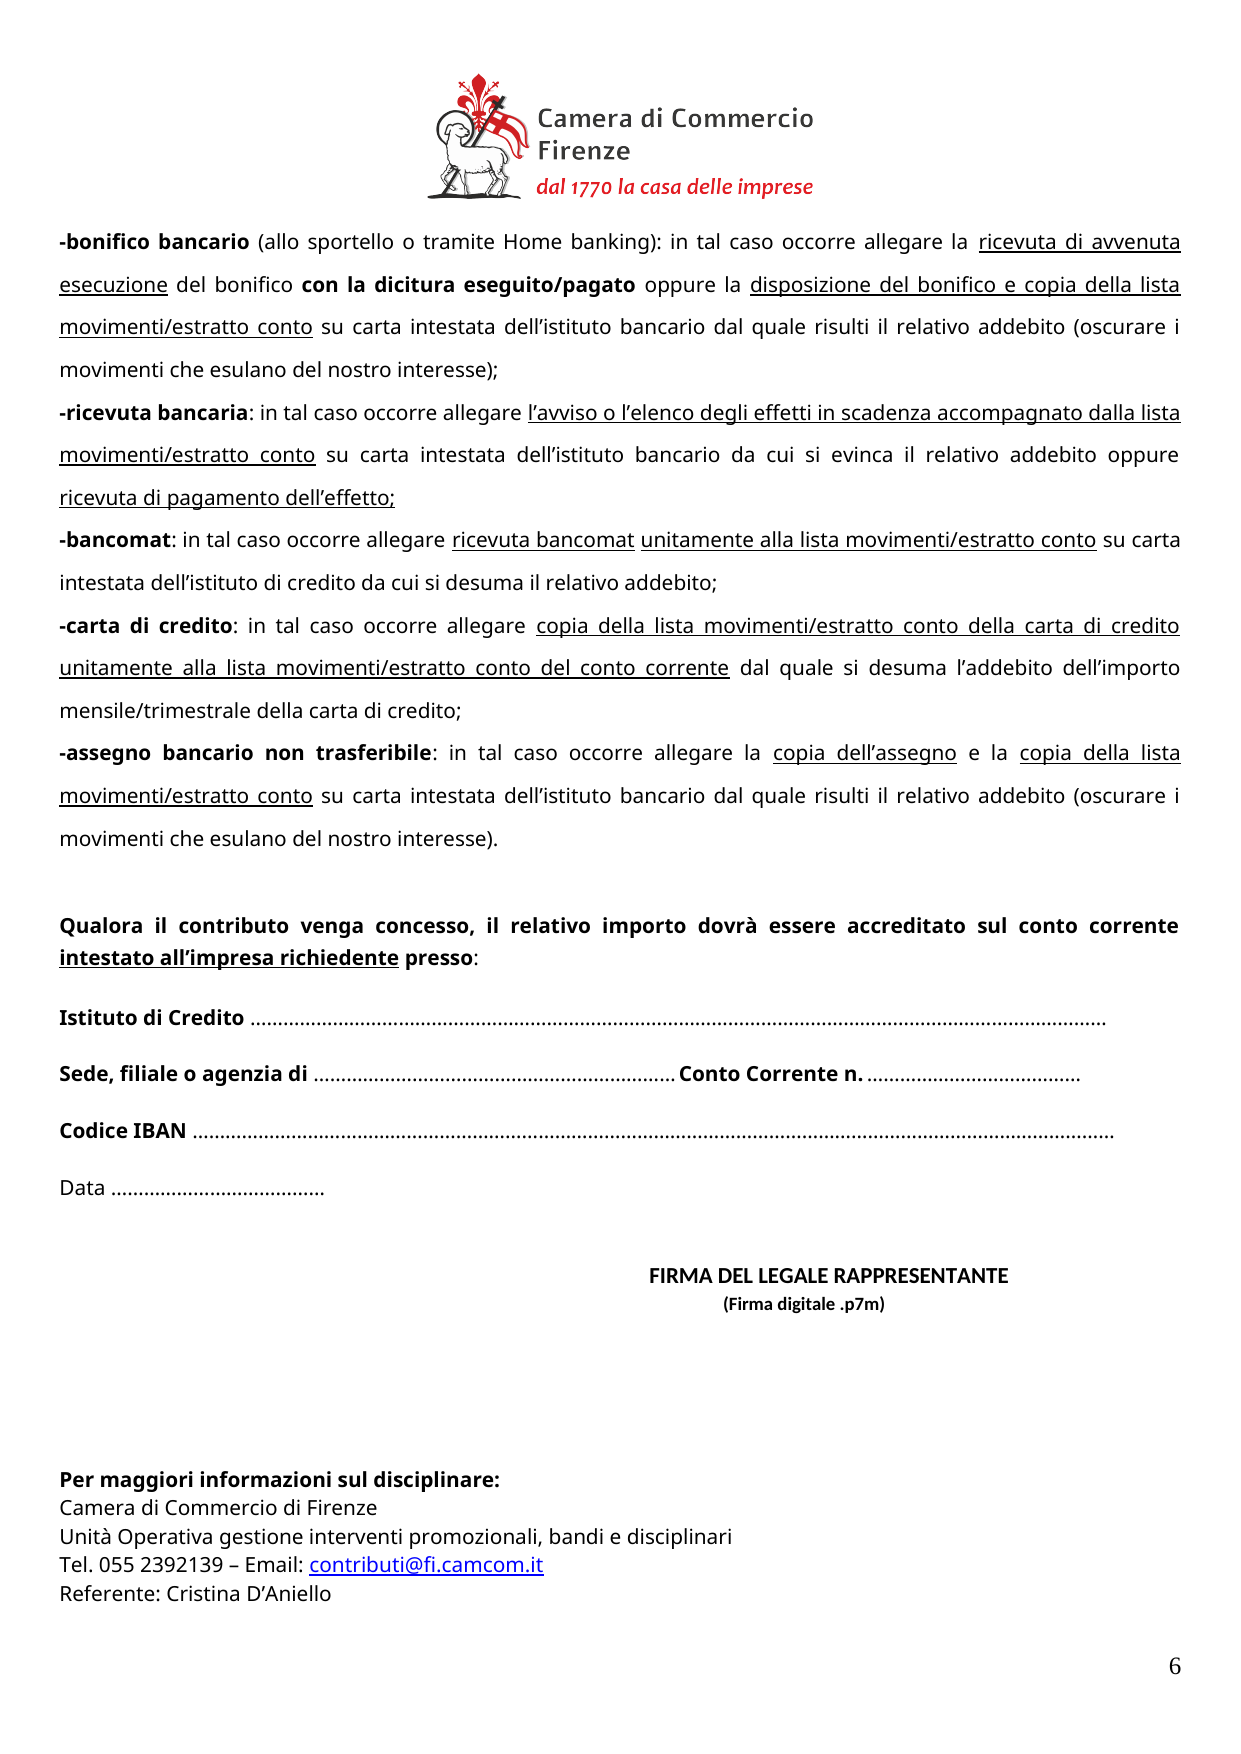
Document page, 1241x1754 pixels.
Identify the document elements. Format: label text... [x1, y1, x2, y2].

text Data ………………………………… [59, 1173, 1181, 1202]
text Codice IBAN …………………………………………………………………………………………………………………………………………………… [59, 1116, 1181, 1145]
text -assegno bancario non trasferibile: in tal caso occorre allegare la copia dell’assegno e la copia della lista movimenti/estratto conto su carta intestata dell’istituto bancario dal quale risulti il relativo addebito (oscurare i movimenti che esulano del nostro interesse). [59, 738, 1181, 852]
text -ricevuta bancaria: in tal caso occorre allegare l’avviso o l’elenco degli effetti in scadenza accompagnato dalla lista movimenti/estratto conto su carta intestata dell’istituto bancario da cui si evinca il relativo addebito oppure ricevuta di pagamento dell’effetto; [59, 398, 1181, 511]
text (Firma digitale .p7m) [59, 1292, 1181, 1314]
text -bonifico bancario (allo sportello o tramite Home banking): in tal caso occorre allegare la ricevuta di avvenuta esecuzione del bonifico con la dicitura eseguito/pagato oppure la disposizione del bonifico e copia della lista movimenti/estratto conto su carta intestata dell’istituto bancario dal quale risulti il relativo addebito (oscurare i movimenti che esulano del nostro interesse); [59, 227, 1181, 383]
text Sede, filiale o agenzia di ………………………………………………………… Conto Corrente n. ………………………………… [59, 1059, 1181, 1088]
text Camera di Commercio di Firenze [59, 1493, 1181, 1522]
text -carta di credito: in tal caso occorre allegare copia della lista movimenti/estratto conto della carta di credito unitamente alla lista movimenti/estratto conto del conto corrente dal quale si desuma l’addebito dell’importo mensile/trimestrale della carta di credito; [59, 611, 1181, 724]
text Qualora il contributo venga concesso, il relativo importo dovrà essere accreditato sul conto corrente intestato all’impresa richiedente presso: [59, 909, 1181, 971]
text Unità Operativa gestione interventi promozionali, bandi e disciplinari [59, 1522, 1181, 1550]
text Per maggiori informazioni sul disciplinare: [59, 1465, 1181, 1493]
text -bancomat: in tal caso occorre allegare ricevuta bancomat unitamente alla lista movimenti/estratto conto su carta intestata dell’istituto di credito da cui si desuma il relativo addebito; [59, 526, 1181, 597]
text FIRMA DEL LEGALE RAPPRESENTANTE [575, 1261, 1181, 1289]
text Istituto di Credito ………………………………………………………………………………………………………………………………………… [59, 1003, 1181, 1031]
text Tel. 055 2392139 – Email: contributi@fi.camcom.it [59, 1550, 1181, 1579]
picture [427, 73, 813, 199]
text Referente: Cristina D’Aniello [59, 1579, 1181, 1607]
